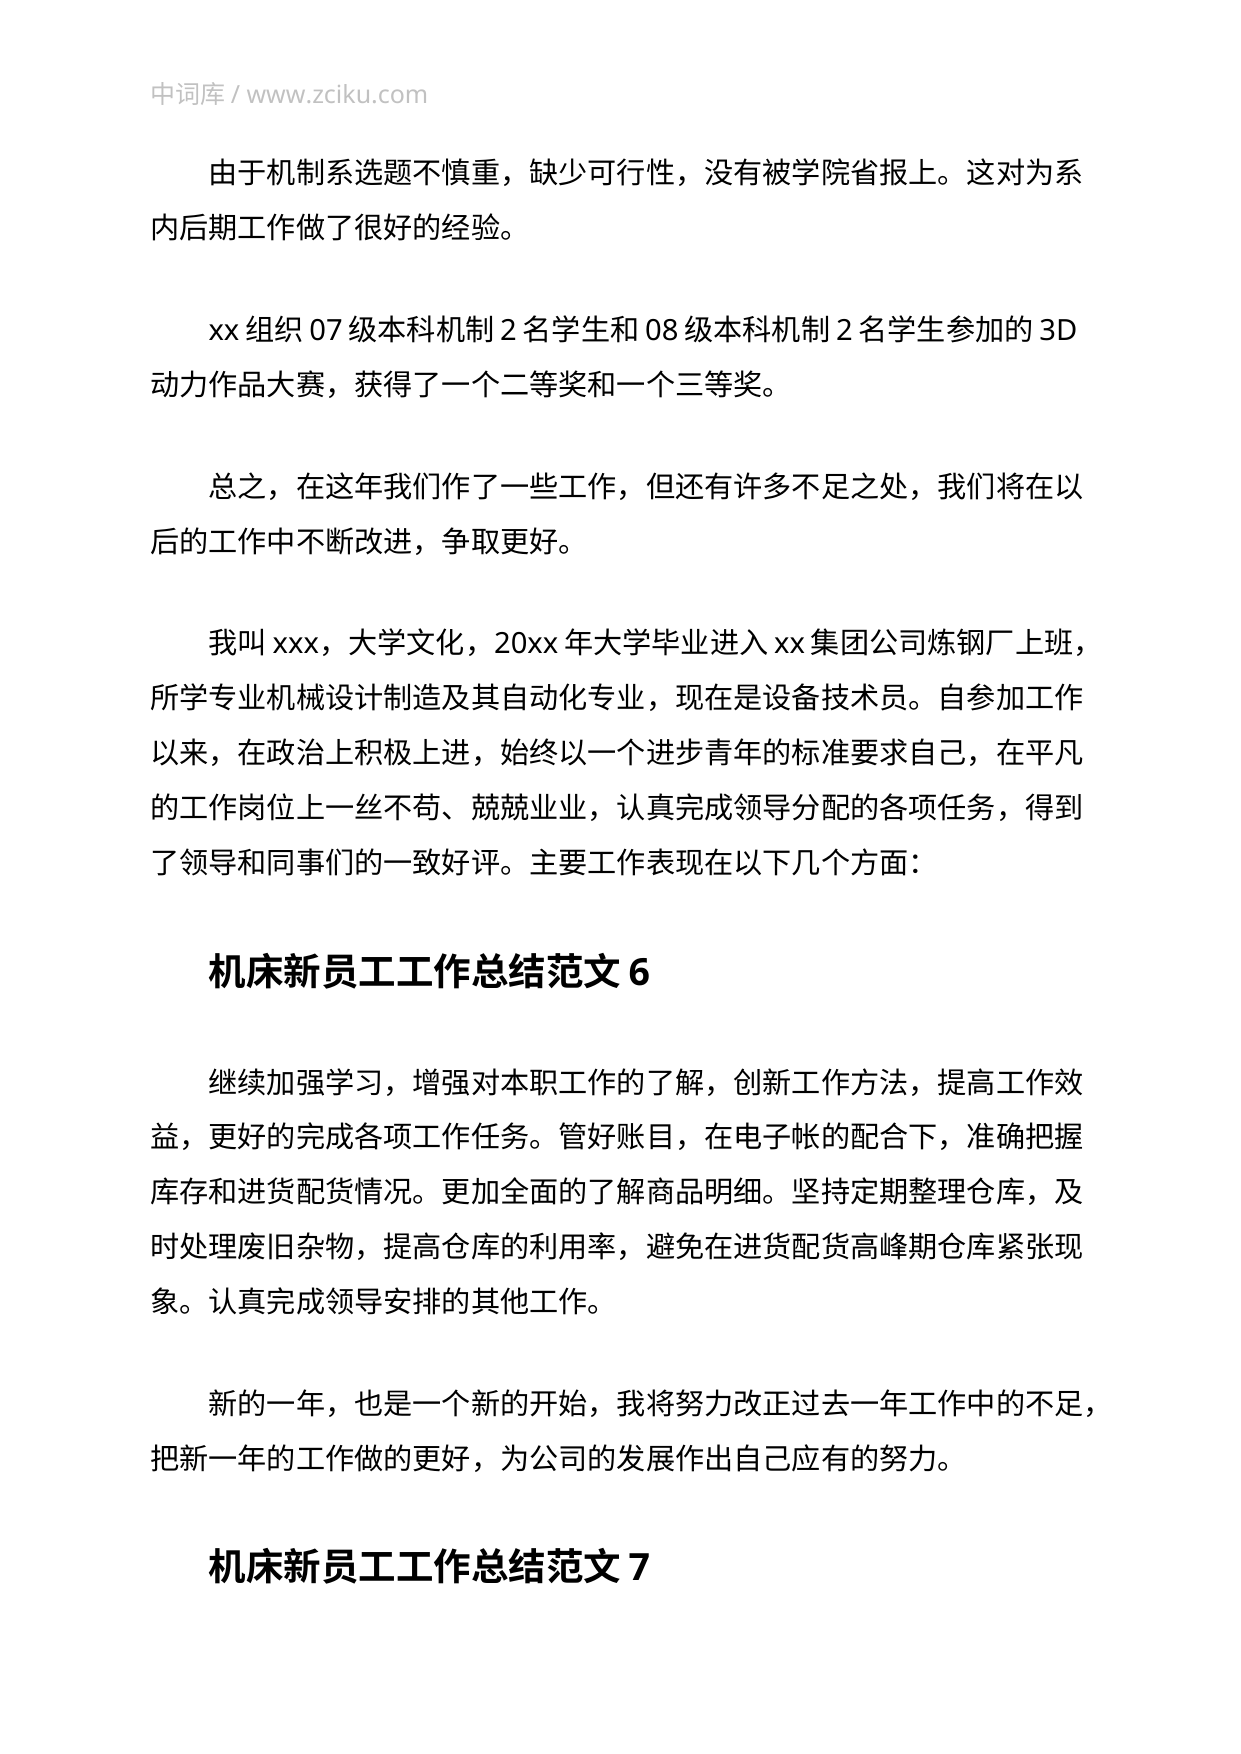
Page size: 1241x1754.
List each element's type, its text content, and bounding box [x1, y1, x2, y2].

text xx组织07级本科机制2名学生和08级本科机制2名学生参加的3D动力作品大赛，获得了一个二等奖和一个三等奖。 [150, 307, 1090, 404]
text 新的一年，也是一个新的开始，我将努力改正过去一年工作中的不足，把新一年的工作做的更好，为公司的发展作出自己应有的努力。 [150, 1381, 1090, 1478]
text 继续加强学习，增强对本职工作的了解，创新工作方法，提高工作效益，更好的完成各项工作任务。管好账目，在电子帐的配合下，准确把握库存和进货配货情况。更加全面的了解商品明细。坚持定期整理仓库，及时处理废旧杂物，提高仓库的利用率，避免在进货配货高峰期仓库紧张现象。认真完成领导安排的其他工作。 [150, 1059, 1090, 1321]
text 我叫xxx，大学文化，20xx年大学毕业进入xx集团公司炼钢厂上班，所学专业机械设计制造及其自动化专业，现在是设备技术员。自参加工作以来，在政治上积极上进，始终以一个进步青年的标准要求自己，在平凡的工作岗位上一丝不苟、兢兢业业，认真完成领导分配的各项任务，得到了领导和同事们的一致好评。主要工作表现在以下几个方面： [150, 620, 1090, 882]
text 机床新员工工作总结范文6 [150, 942, 1090, 996]
text 总之，在这年我们作了一些工作，但还有许多不足之处，我们将在以后的工作中不断改进，争取更好。 [150, 463, 1090, 561]
text 由于机制系选题不慎重，缺少可行性，没有被学院省报上。这对为系内后期工作做了很好的经验。 [150, 150, 1090, 247]
text 机床新员工工作总结范文7 [150, 1537, 1090, 1592]
